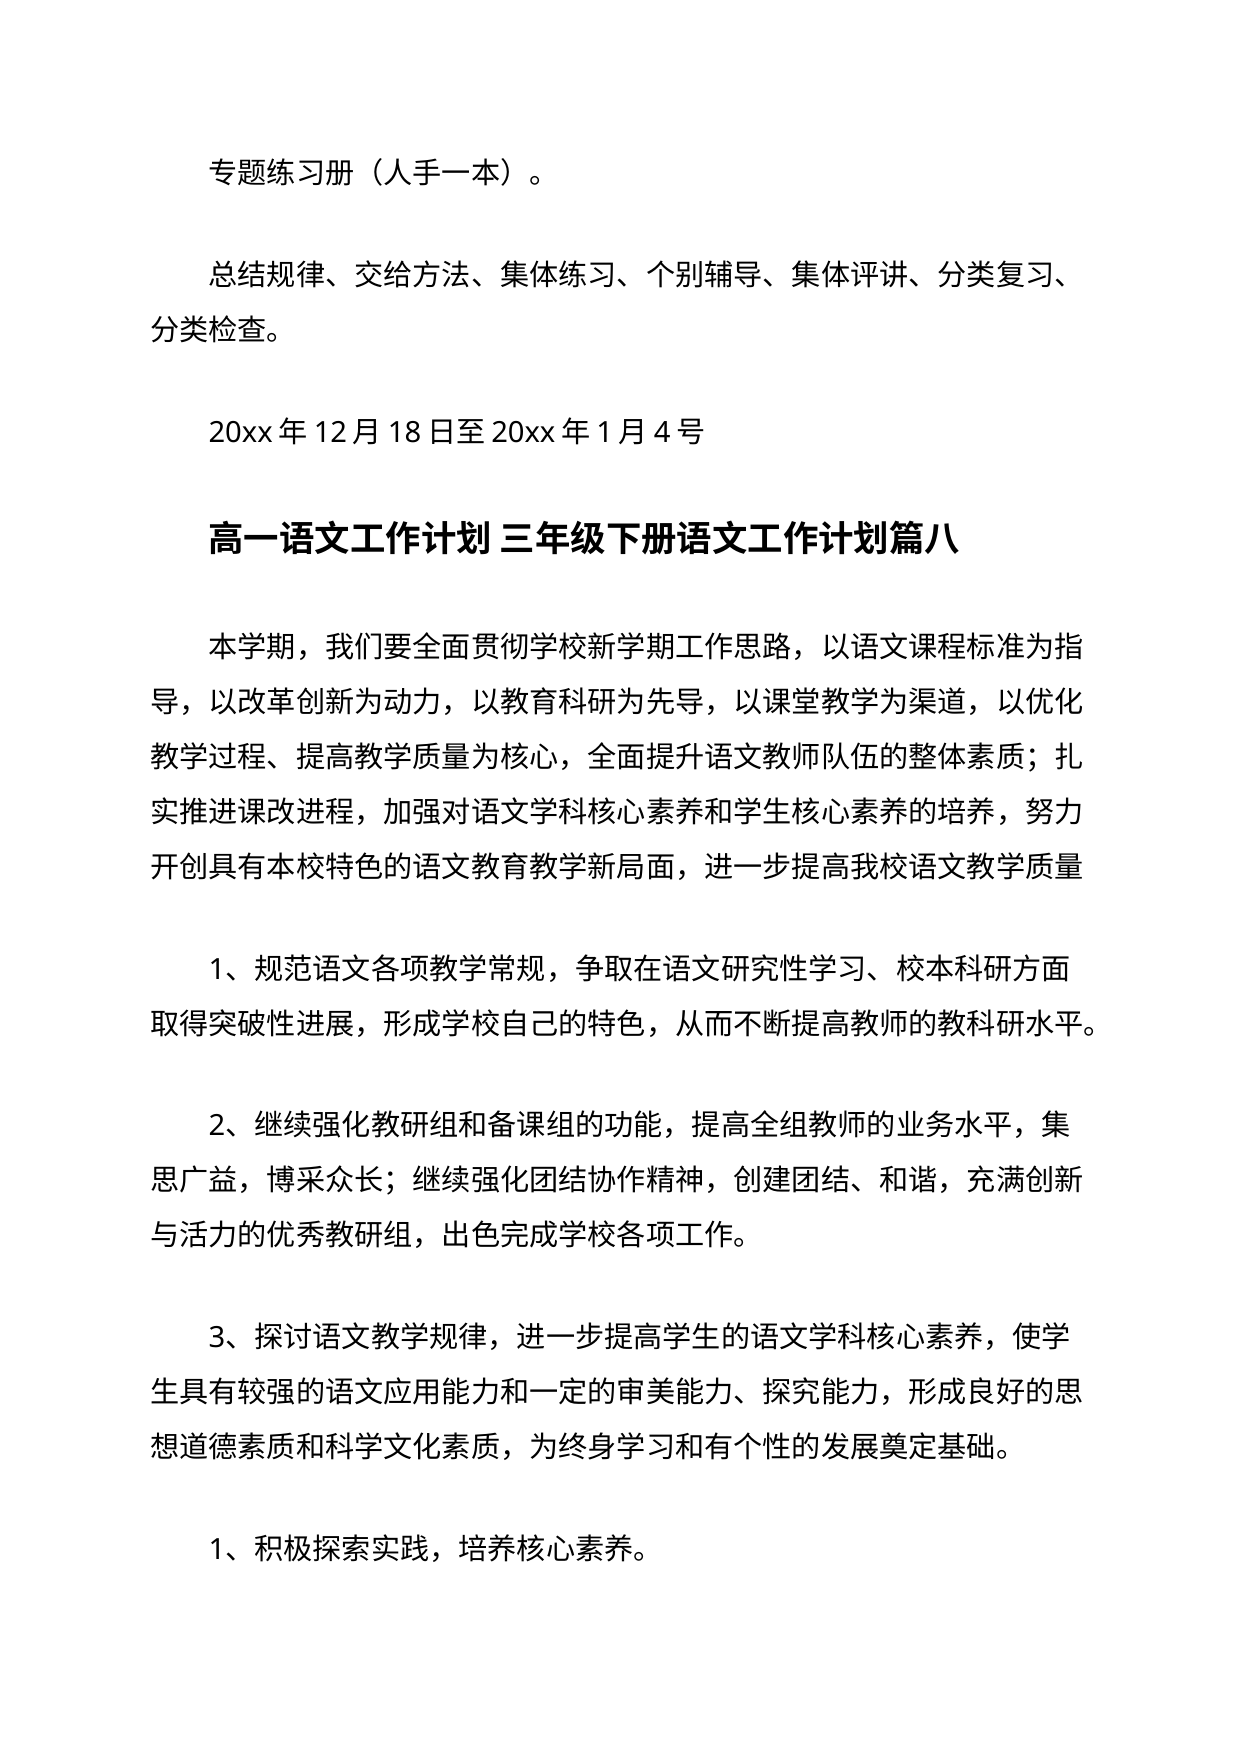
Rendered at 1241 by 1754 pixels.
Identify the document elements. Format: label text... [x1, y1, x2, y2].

text 高一语文工作计划 三年级下册语文工作计划篇八 [150, 510, 1090, 562]
text 3、探讨语文教学规律，进一步提高学生的语文学科核心素养，使学生具有较强的语文应用能力和一定的审美能力、探究能力，形成良好的思想道德素质和科学文化素质，为终身学习和有个性的发展奠定基础。 [150, 1314, 1090, 1466]
text 专题练习册（人手一本）。 [150, 150, 1090, 192]
text 1、规范语文各项教学常规，争取在语文研究性学习、校本科研方面取得突破性进展，形成学校自己的特色，从而不断提高教师的教科研水平。 [150, 945, 1090, 1042]
text 2、继续强化教研组和备课组的功能，提高全组教师的业务水平，集思广益，博采众长；继续强化团结协作精神，创建团结、和谐，充满创新与活力的优秀教研组，出色完成学校各项工作。 [150, 1102, 1090, 1254]
text 总结规律、交给方法、集体练习、个别辅导、集体评讲、分类复习、分类检查。 [150, 252, 1090, 349]
text 1、积极探索实践，培养核心素养。 [150, 1525, 1090, 1568]
text 20xx年12月18日至20xx年1月4号 [150, 408, 1090, 451]
text 本学期，我们要全面贯彻学校新学期工作思路，以语文课程标准为指导，以改革创新为动力，以教育科研为先导，以课堂教学为渠道，以优化教学过程、提高教学质量为核心，全面提升语文教师队伍的整体素质；扎实推进课改进程，加强对语文学科核心素养和学生核心素养的培养，努力开创具有本校特色的语文教育教学新局面，进一步提高我校语文教学质量 [150, 624, 1090, 886]
